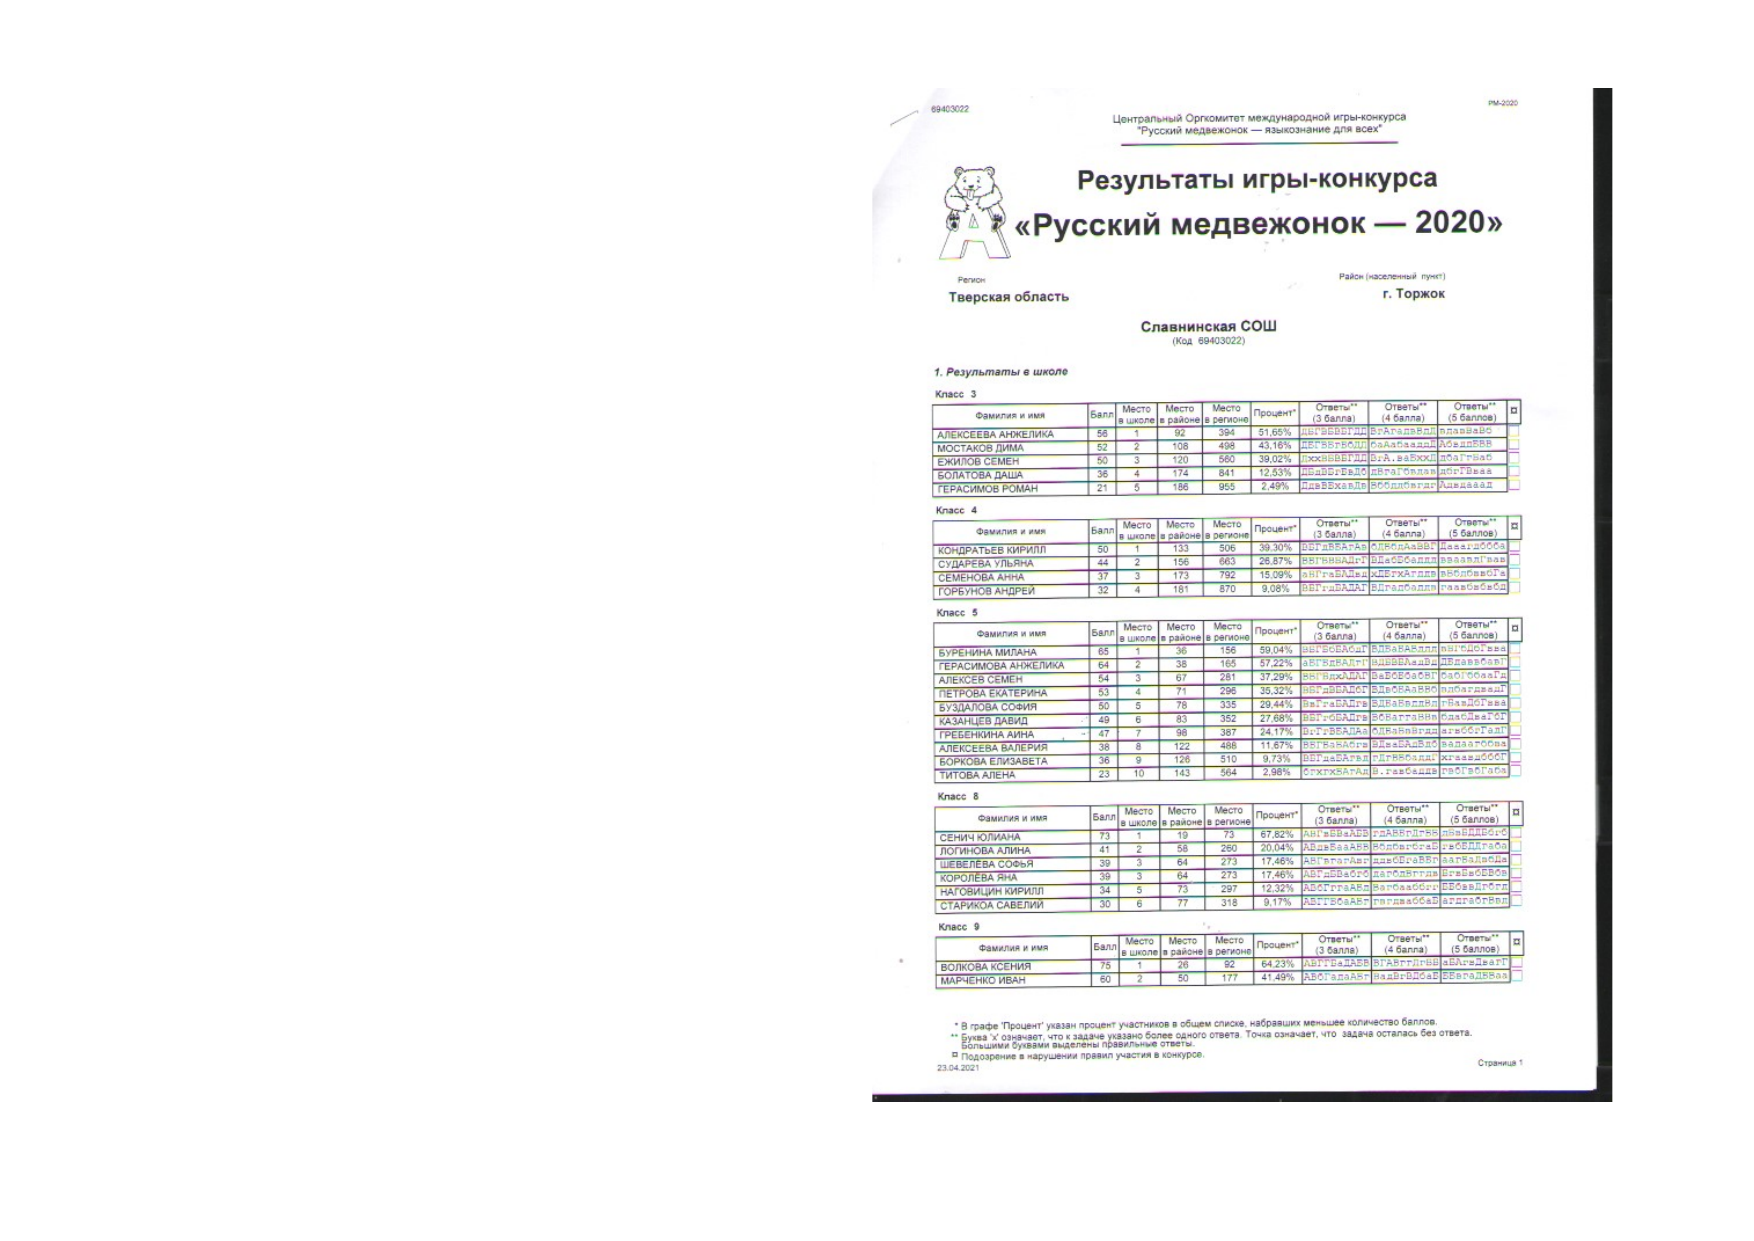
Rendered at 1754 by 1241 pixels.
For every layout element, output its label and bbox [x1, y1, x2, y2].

picture [872, 88, 1613, 1102]
